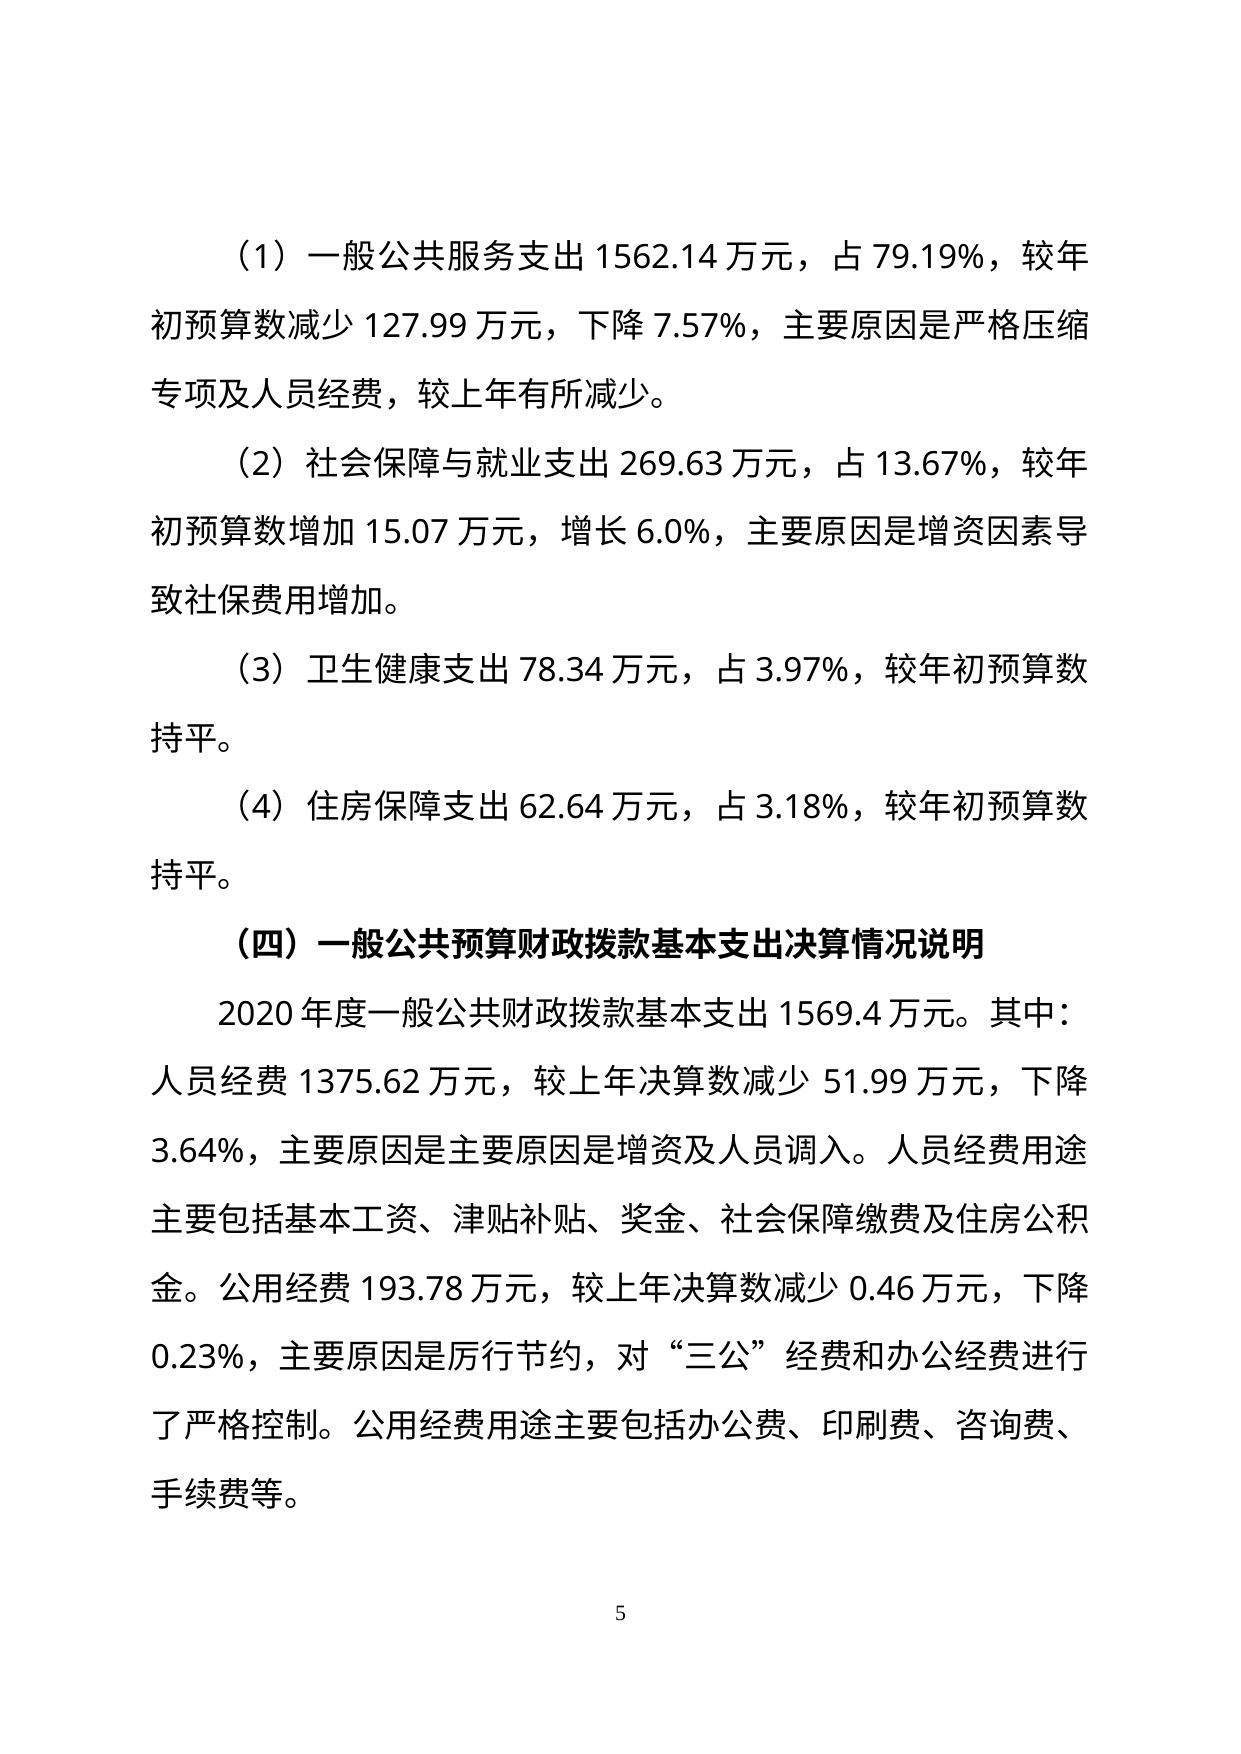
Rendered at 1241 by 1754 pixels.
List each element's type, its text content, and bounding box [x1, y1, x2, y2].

text （四）一般公共预算财政拨款基本支出决算情况说明 [151, 908, 1089, 976]
text （2）社会保障与就业支出269.63万元，占13.67%，较年初预算数增加15.07万元，增长6.0%，主要原因是增资因素导致社保费用增加。 [151, 426, 1089, 633]
text （4）住房保障支出62.64万元，占3.18%，较年初预算数持平。 [151, 770, 1089, 908]
text （1）一般公共服务支出1562.14万元，占79.19%，较年初预算数减少127.99万元，下降7.57%，主要原因是严格压缩专项及人员经费，较上年有所减少。 [151, 220, 1089, 426]
text （3）卫生健康支出78.34万元，占3.97%，较年初预算数持平。 [151, 633, 1089, 770]
text 2020年度一般公共财政拨款基本支出1569.4万元。其中：人员经费1375.62万元，较上年决算数减少 51.99万元，下降 3.64%，主要原因是主要原因是增资及人员调入。人员经费用途主要包括基本工资、津贴补贴、奖金、社会保障缴费及住房公积金。公用经费193.78万元，较上年决算数减少 0.46万元，下降 0.23%，主要原因是厉行节约，对“三公”经费和办公经费进行了严格控制。公用经费用途主要包括办公费、印刷费、咨询费、手续费等。 [151, 976, 1089, 1526]
